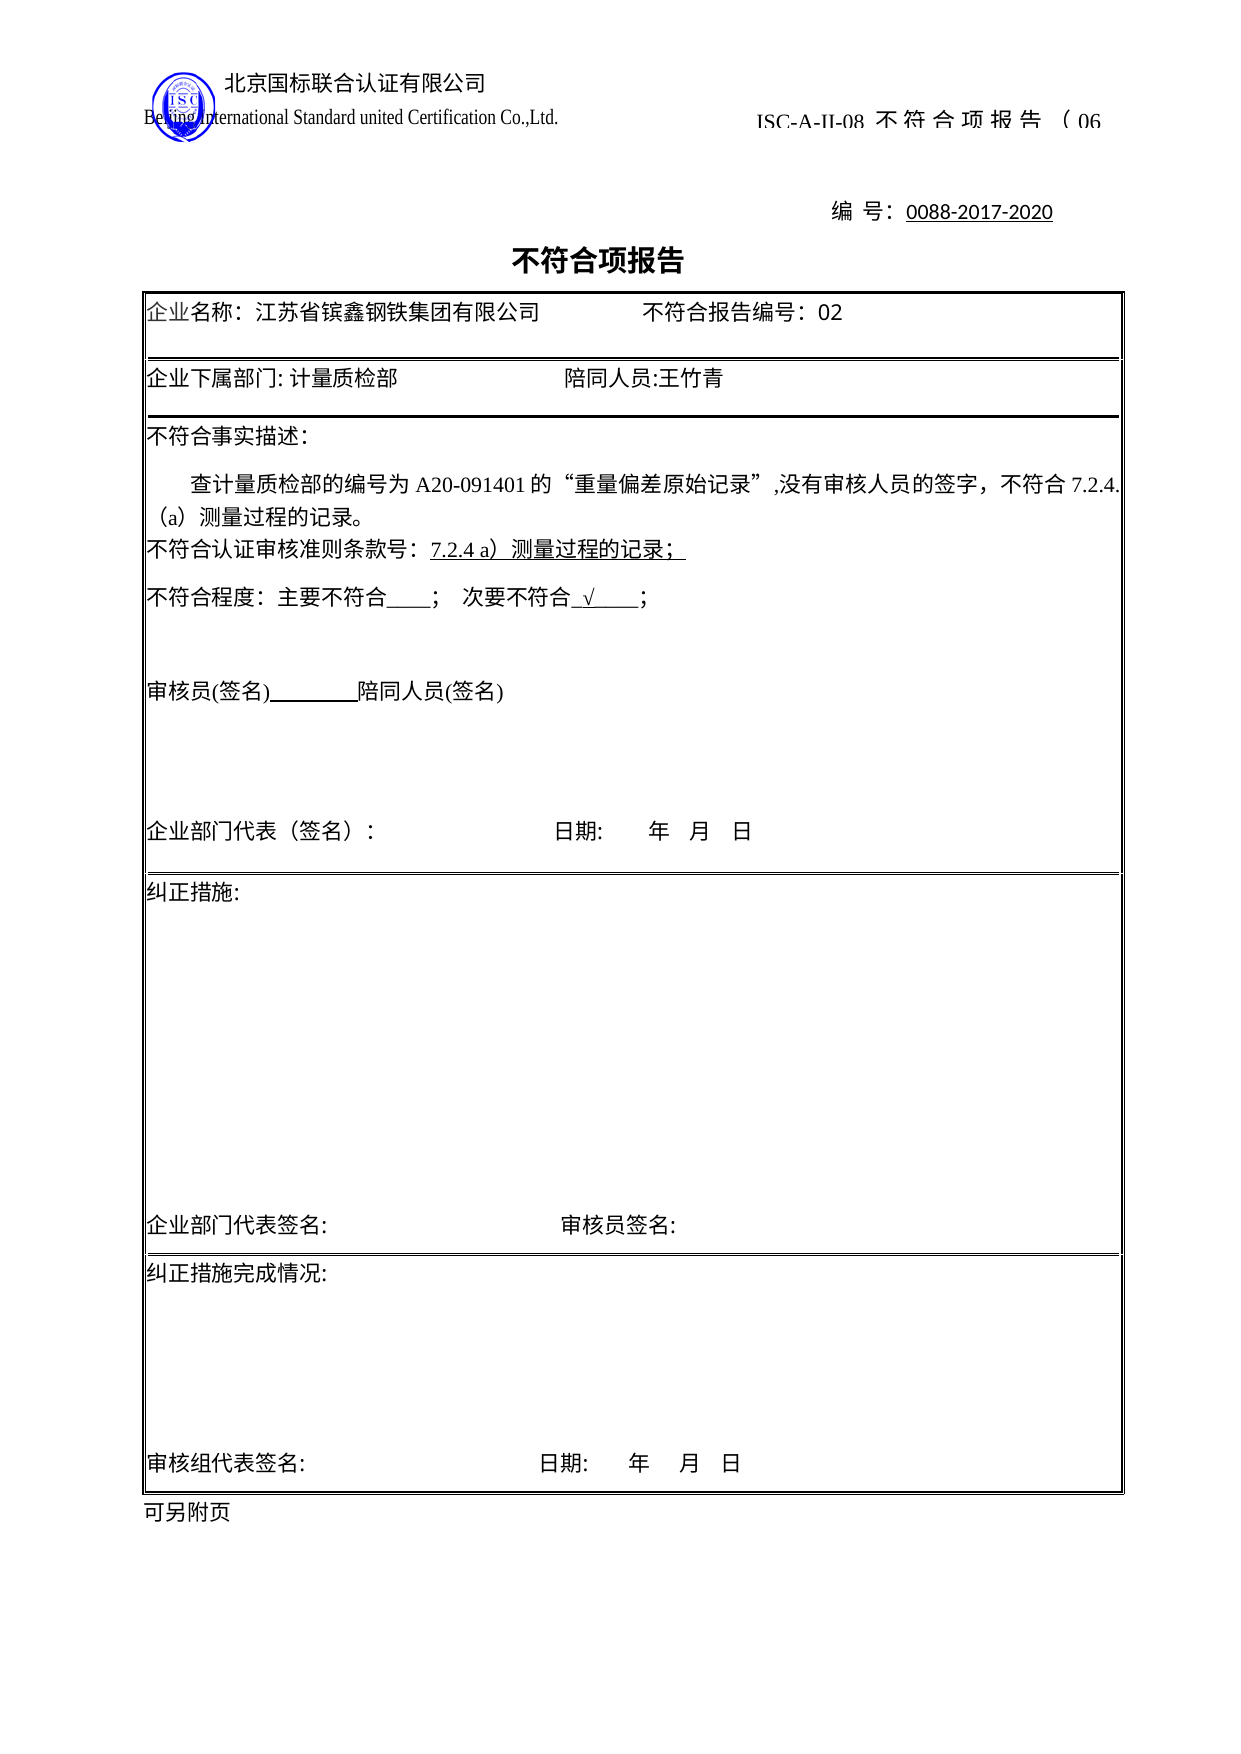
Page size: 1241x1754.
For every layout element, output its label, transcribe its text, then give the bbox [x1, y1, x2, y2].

text 不符合项报告 [144, 226, 1053, 291]
table_header 企业名称：江苏省镔鑫钢铁集团有限公司 不符合报告编号：02 [146, 294, 1121, 357]
picture [151, 72, 215, 141]
table_cell 纠正措施完成情况: 审核组代表签名: 日期: 年 月 日 [146, 1253, 1122, 1491]
table_cell 不符合事实描述： 查计量质检部的编号为A20-091401的“重量偏差原始记录”,没有审核人员的签字，不符合7.2.4.（a）测量过程的记录。 不符合认证审核准则条款号：7.2.4 a）测量过程的记录； 不符合程度：主要不符合____； 次要不符合_√____； 审核员(签名) 陪同人员(签名) 企业部门代表（签名）： 日期: 年 月 日 [146, 415, 1121, 871]
text 可另附页 [144, 1495, 1053, 1527]
table_cell 纠正措施: 企业部门代表签名: 审核员签名: [146, 871, 1122, 1252]
table_cell 企业下属部门: 计量质检部 陪同人员:王竹青 [146, 357, 1122, 415]
text 编 号：0088-2017-2020 [144, 193, 1053, 226]
